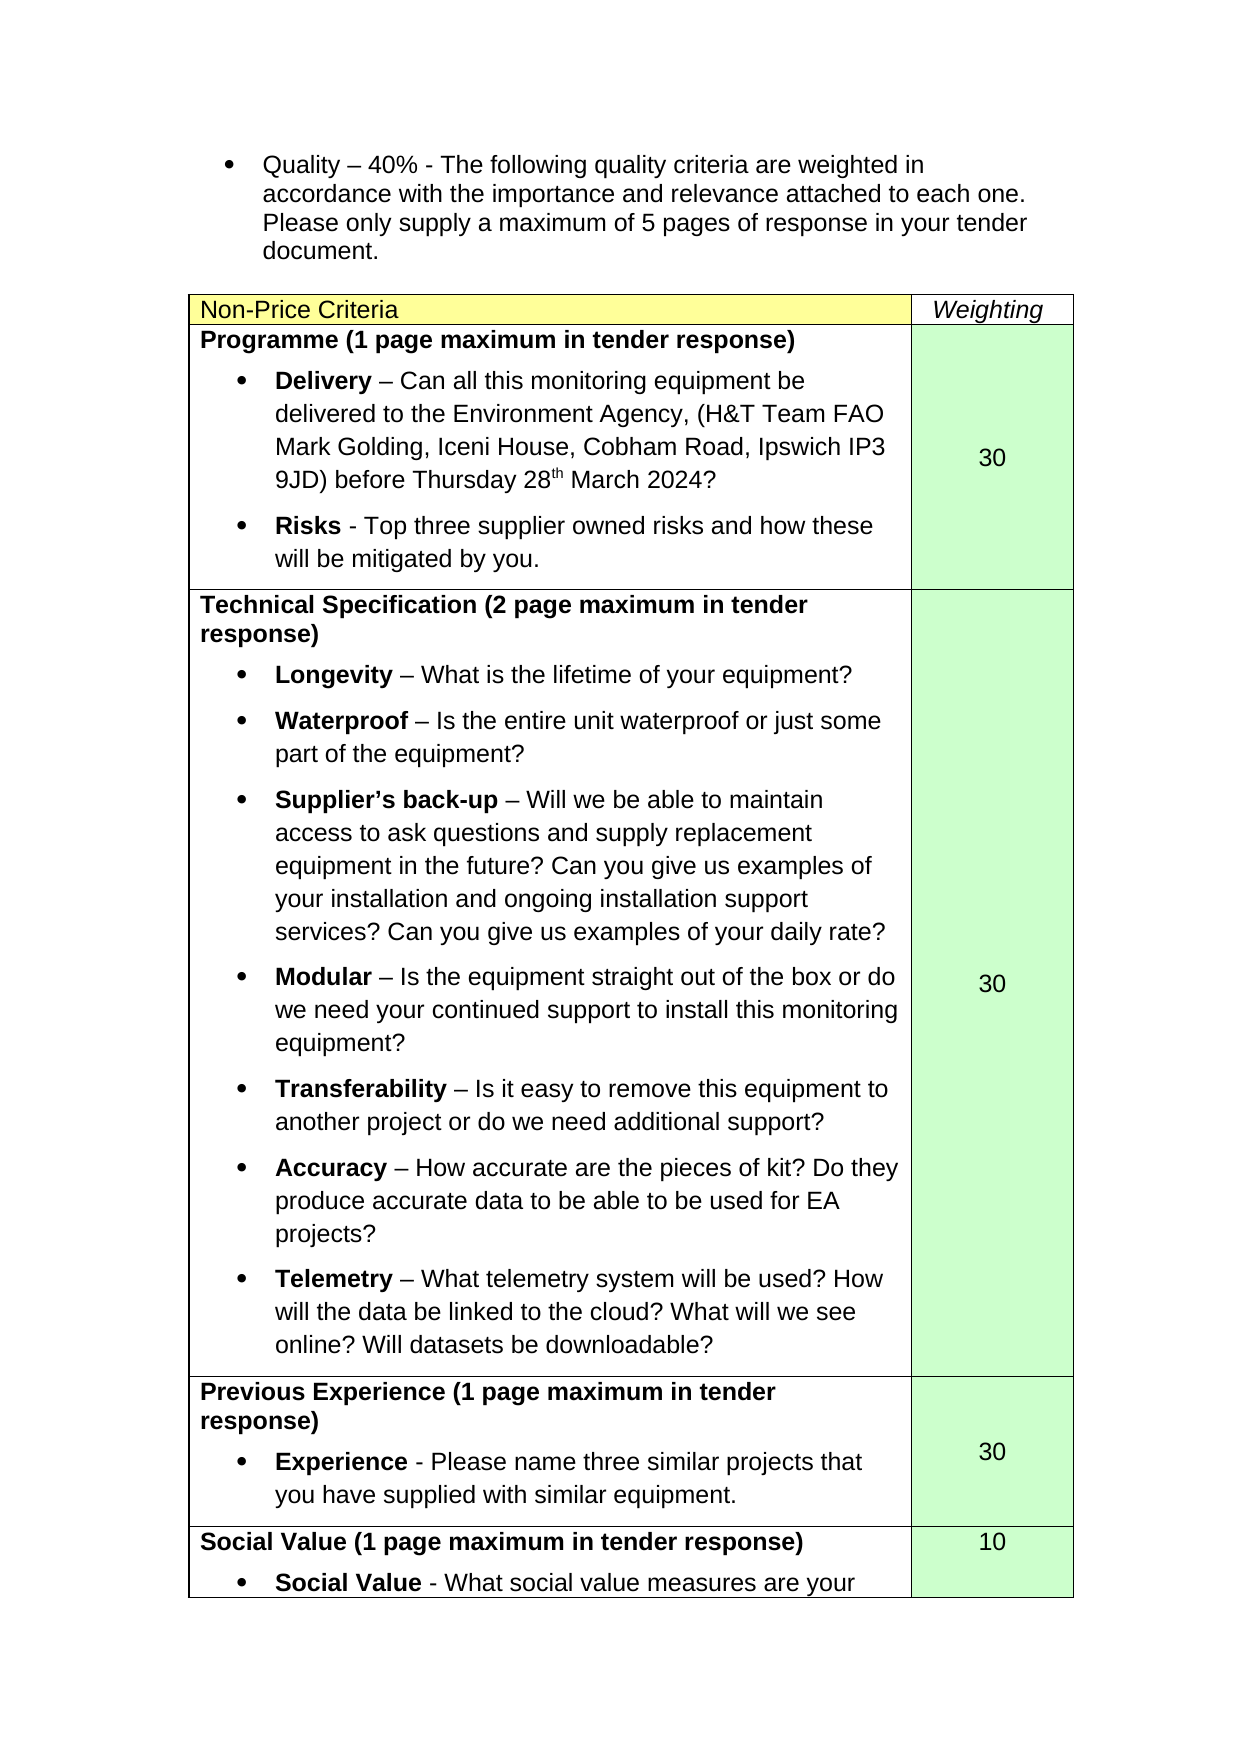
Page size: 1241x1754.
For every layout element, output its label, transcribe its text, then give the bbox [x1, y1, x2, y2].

list Quality – 40% - The following quality criteria are weighted in accordance with the importance and relevance attached to each one. Please only supply a maximum of 5 pages of response in your tender document. [225, 150, 1053, 265]
table_header Non-Price Criteria [190, 295, 911, 324]
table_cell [190, 1527, 911, 1597]
table_cell 10 [912, 1527, 1073, 1597]
table_cell Previous Experience (1 page maximum in tender response) Experience - Please name three similar projects that you have supplied with similar equipment. [190, 1377, 911, 1526]
table_cell Programme (1 page maximum in tender response) Delivery – Can all this monitoring equipment be delivered to the Environment Agency, (H&T Team FAO Mark Golding, Iceni House, Cobham Road, Ipswich IP3 9JD) before Thursday 28th March 2024? Risks - Top three supplier owned risks and how these will be mitigated by you. [190, 325, 911, 589]
table_cell 30 [912, 1377, 1073, 1526]
table_cell Technical Specification (2 page maximum in tender response) Longevity – What is the lifetime of your equipment? Waterproof – Is the entire unit waterproof or just some part of the equipment? Supplier’s back-up – Will we be able to maintain access to ask questions and supply replacement equipment in the future? Can you give us examples of your installation and ongoing installation support services? Can you give us examples of your daily rate? Modular – Is the equipment straight out of the box or do we need your continued support to install this monitoring equipment? Transferability – Is it easy to remove this equipment to another project or do we need additional support? Accuracy – How accurate are the pieces of kit? Do they produce accurate data to be able to be used for EA projects? Telemetry – What telemetry system will be used? How will the data be linked to the cloud? What will we see online? Will datasets be downloadable? [190, 590, 911, 1376]
table_cell 30 [912, 325, 1073, 589]
table_cell 30 [912, 590, 1073, 1376]
table_header Weighting [912, 295, 1073, 324]
